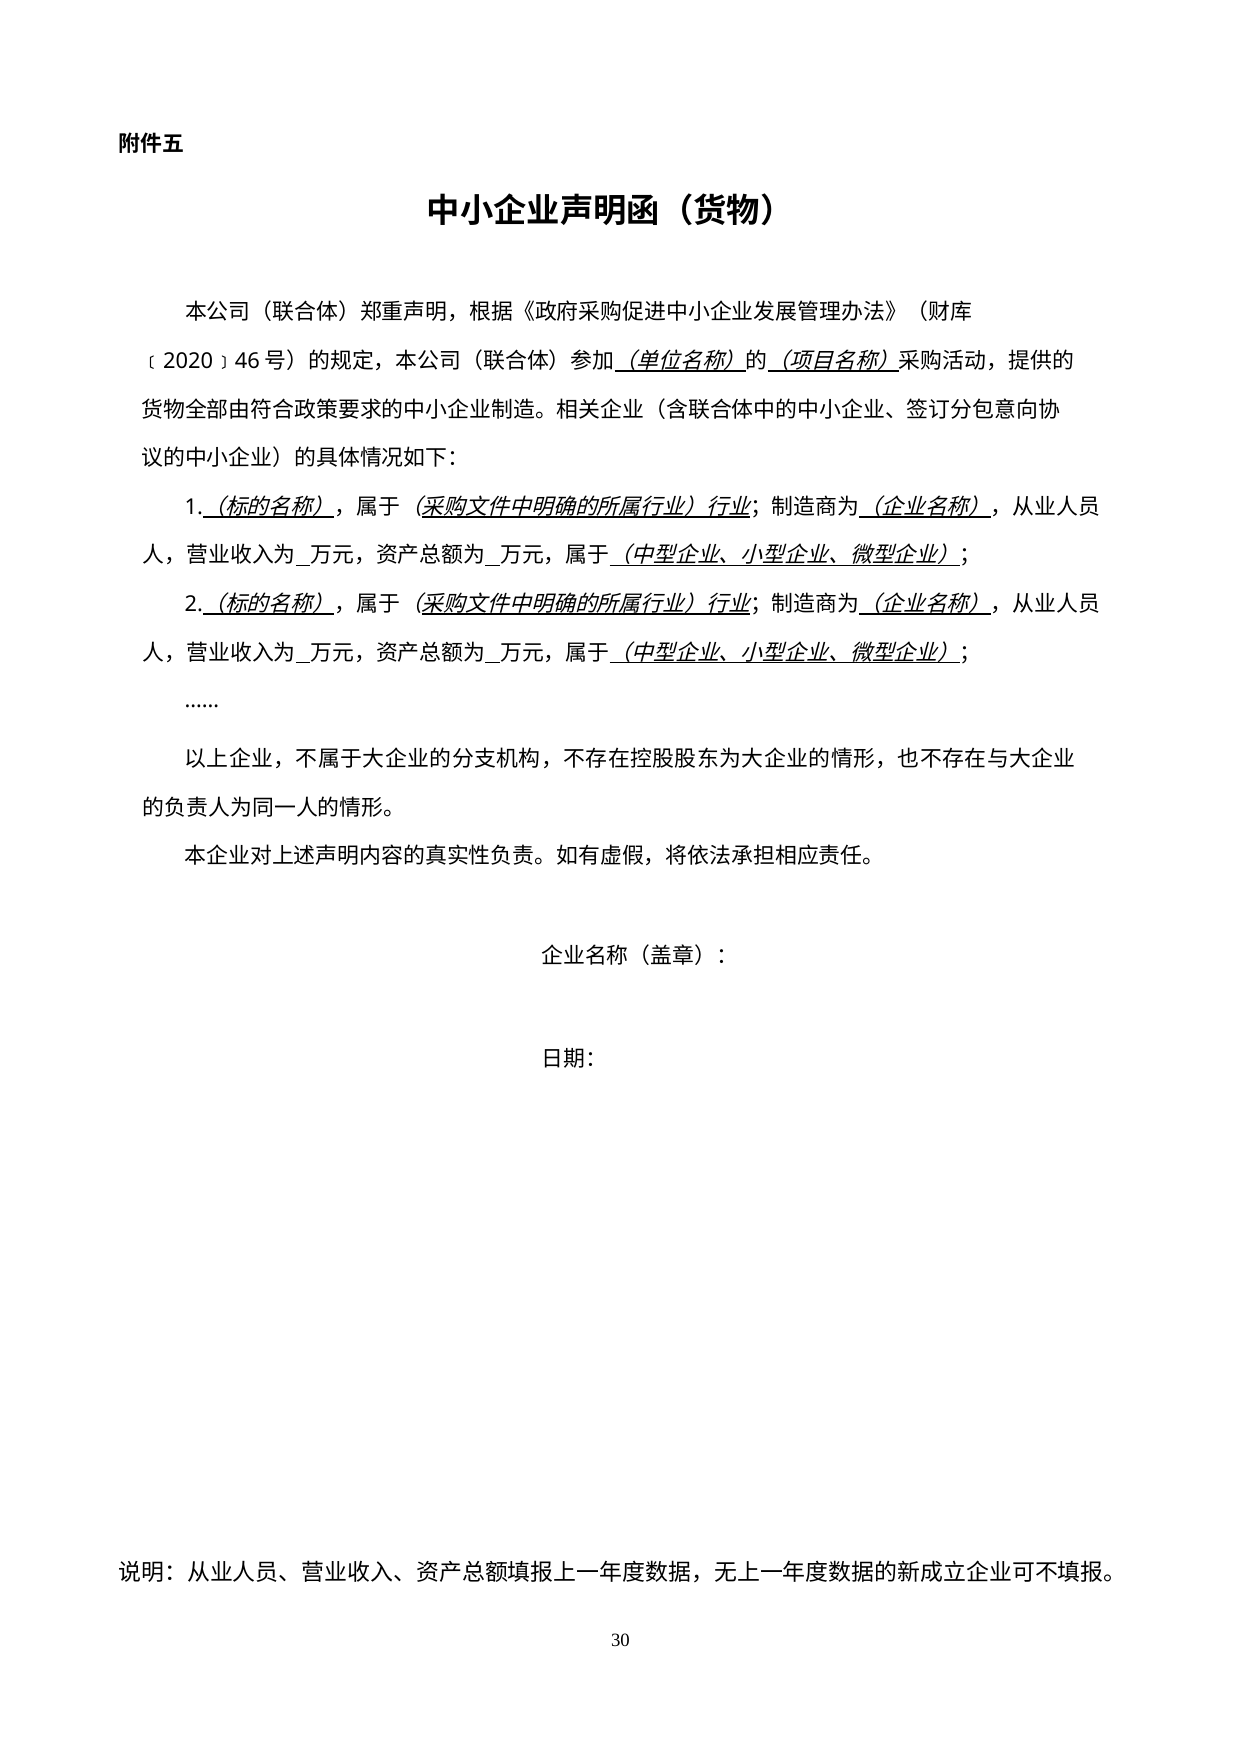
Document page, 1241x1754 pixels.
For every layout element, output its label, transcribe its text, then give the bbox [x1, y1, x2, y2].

list 1.（标的名称），属于（采购文件中明确的所属行业）行业；制造商为（企业名称），从业人员 人，营业收入为 万元，资产总额为 万元，属于（中型企业、小型企业、微型企业）； [142, 488, 1104, 569]
text 附件五 [118, 126, 1122, 158]
text 企业名称（盖章）： [541, 937, 896, 970]
text 本企业对上述声明内容的真实性负责。如有虚假，将依法承担相应责任。 [143, 838, 1083, 870]
text 以上企业，不属于大企业的分支机构，不存在控股股东为大企业的情形，也不存在与大企业的负责人为同一人的情形。 [143, 741, 1079, 822]
text 说明：从业人员、营业收入、资产总额填报上一年度数据，无上一年度数据的新成立企业可不填报。 [118, 1538, 1122, 1603]
text …… [143, 682, 1122, 715]
text 日期： [541, 1040, 896, 1073]
text 本公司（联合体）郑重声明，根据《政府采购促进中小企业发展管理办法》（财库﹝2020﹞46号）的规定，本公司（联合体）参加（单位名称）的（项目名称）采购活动，提供的货物全部由符合政策要求的中小企业制造。相关企业（含联合体中的中小企业、签订分包意向协议的中小企业）的具体情况如下： [141, 294, 1079, 472]
text 中小企业声明函（货物） [272, 175, 947, 240]
list 2.（标的名称），属于（采购文件中明确的所属行业）行业；制造商为（企业名称），从业人员 人，营业收入为 万元，资产总额为 万元，属于（中型企业、小型企业、微型企业）； [142, 585, 1104, 667]
